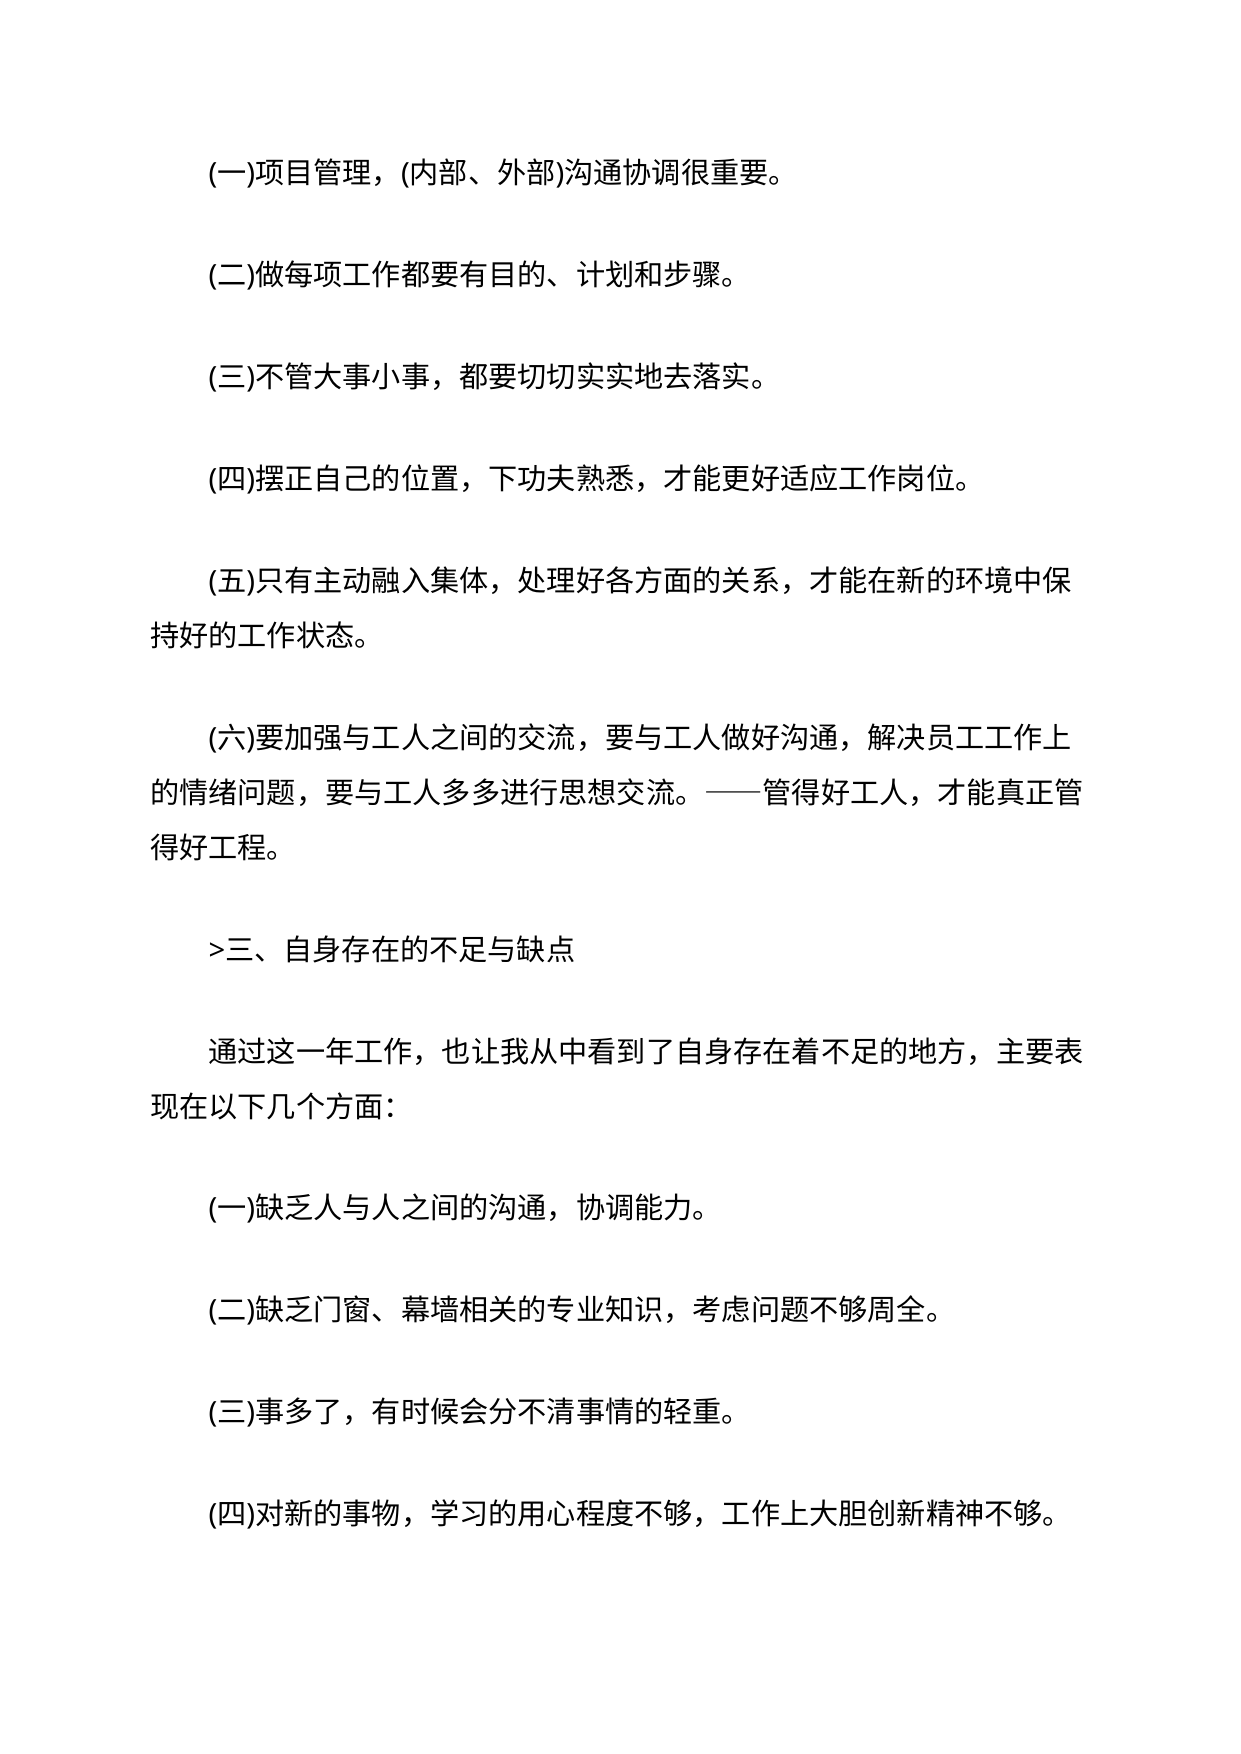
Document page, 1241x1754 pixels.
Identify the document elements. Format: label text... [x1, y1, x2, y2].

text (三)事多了，有时候会分不清事情的轻重。 [150, 1389, 1090, 1431]
text (四)对新的事物，学习的用心程度不够，工作上大胆创新精神不够。 [150, 1491, 1090, 1533]
text (三)不管大事小事，都要切切实实地去落实。 [150, 354, 1090, 396]
text (五)只有主动融入集体，处理好各方面的关系，才能在新的环境中保持好的工作状态。 [150, 558, 1090, 655]
text (四)摆正自己的位置，下功夫熟悉，才能更好适应工作岗位。 [150, 456, 1090, 498]
text (一)缺乏人与人之间的沟通，协调能力。 [150, 1185, 1090, 1227]
text (二)做每项工作都要有目的、计划和步骤。 [150, 252, 1090, 294]
text (一)项目管理，(内部、外部)沟通协调很重要。 [150, 150, 1090, 192]
text (二)缺乏门窗、幕墙相关的专业知识，考虑问题不够周全。 [150, 1287, 1090, 1329]
text (六)要加强与工人之间的交流，要与工人做好沟通，解决员工工作上的情绪问题，要与工人多多进行思想交流。——管得好工人，才能真正管得好工程。 [150, 715, 1090, 867]
text 通过这一年工作，也让我从中看到了自身存在着不足的地方，主要表现在以下几个方面： [150, 1028, 1090, 1126]
text >三、自身存在的不足与缺点 [150, 926, 1090, 969]
